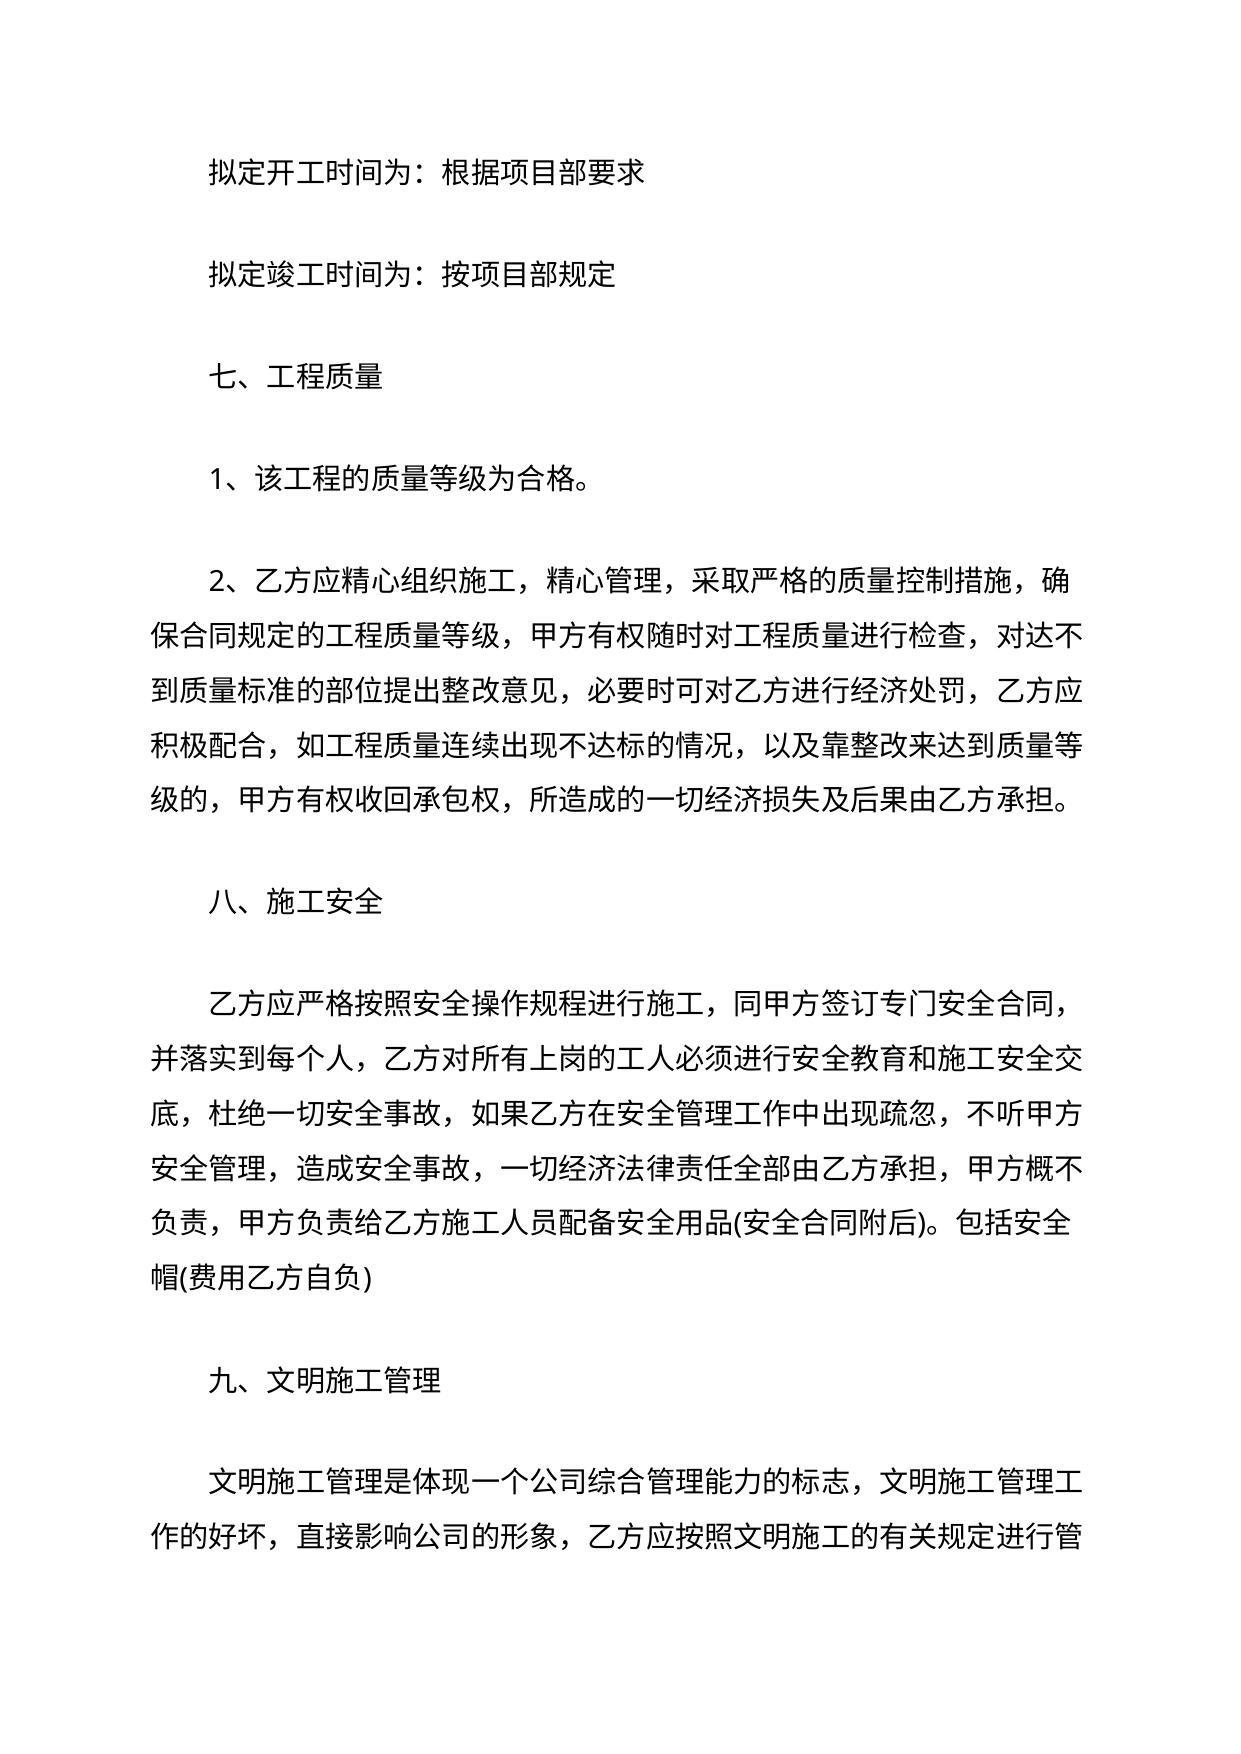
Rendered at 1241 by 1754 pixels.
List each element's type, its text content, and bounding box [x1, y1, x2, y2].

text 2、乙方应精心组织施工，精心管理，采取严格的质量控制措施，确保合同规定的工程质量等级，甲方有权随时对工程质量进行检查，对达不到质量标准的部位提出整改意见，必要时可对乙方进行经济处罚，乙方应积极配合，如工程质量连续出现不达标的情况，以及靠整改来达到质量等级的，甲方有权收回承包权，所造成的一切经济损失及后果由乙方承担。 [150, 557, 1090, 819]
text 拟定开工时间为：根据项目部要求 [150, 150, 1090, 192]
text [150, 1459, 1090, 1556]
text 七、工程质量 [150, 353, 1090, 396]
text 拟定竣工时间为：按项目部规定 [150, 252, 1090, 294]
text 乙方应严格按照安全操作规程进行施工，同甲方签订专门安全合同，并落实到每个人，乙方对所有上岗的工人必须进行安全教育和施工安全交底，杜绝一切安全事故，如果乙方在安全管理工作中出现疏忽，不听甲方安全管理，造成安全事故，一切经济法律责任全部由乙方承担，甲方概不负责，甲方负责给乙方施工人员配备安全用品(安全合同附后)。包括安全帽(费用乙方自负) [150, 981, 1090, 1297]
text 八、施工安全 [150, 879, 1090, 921]
text 九、文明施工管理 [150, 1357, 1090, 1399]
text 1、该工程的质量等级为合格。 [150, 455, 1090, 498]
